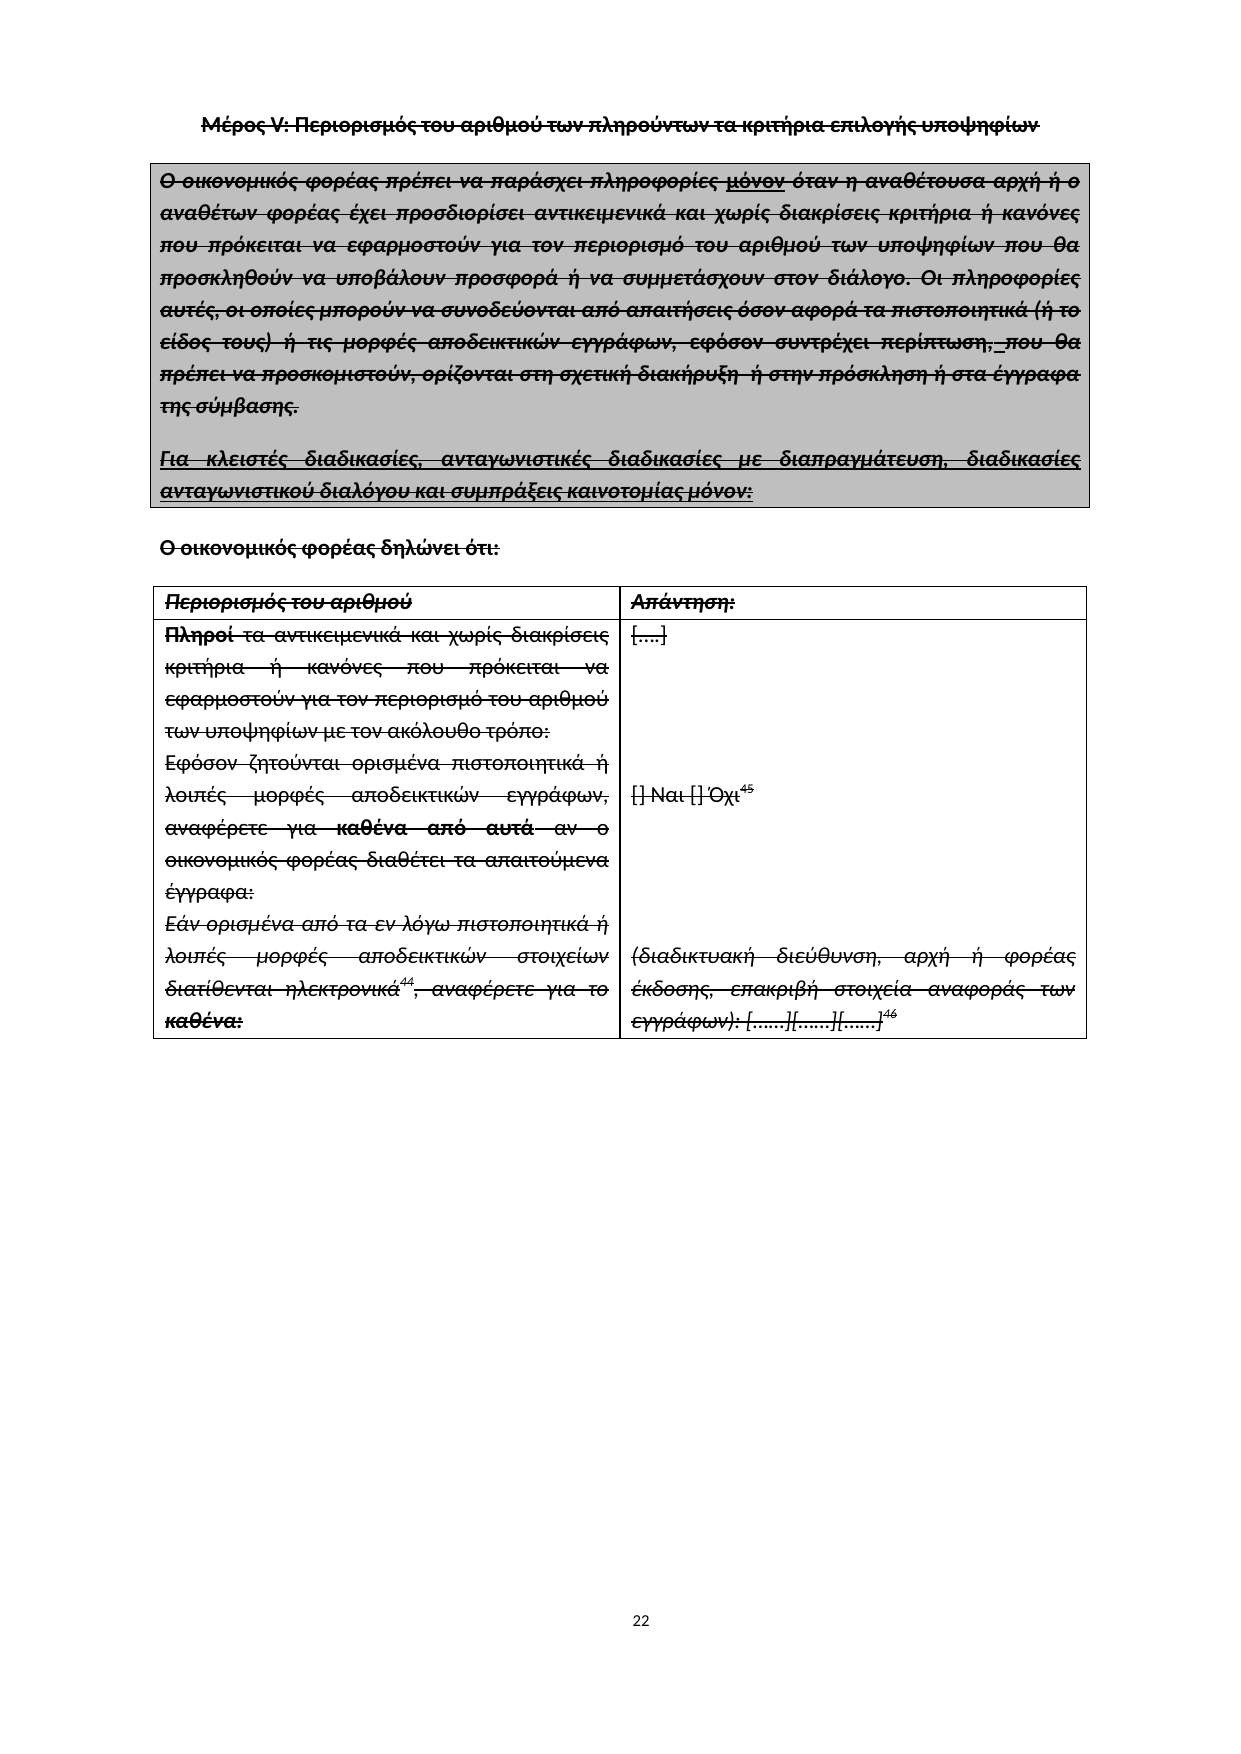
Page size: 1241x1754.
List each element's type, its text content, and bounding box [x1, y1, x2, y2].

text Για κλειστές διαδικασίες, ανταγωνιστικές διαδικασίες με διαπραγμάτευση, διαδικασίες ανταγωνιστικού διαλόγου και συμπράξεις καινοτομίας μόνον: [151, 441, 1089, 507]
text Ο οικονομικός φορέας δηλώνει ότι: [159, 533, 1081, 561]
table_header Απάντηση: [621, 587, 1086, 619]
text Μέρος V: Περιορισμός του αριθμού των πληρούντων τα κριτήρια επιλογής υποψηφίων [159, 110, 1081, 138]
text Ο οικονομικός φορέας πρέπει να παράσχει πληροφορίες μόνον όταν η αναθέτουσα αρχή ή ο αναθέτων φορέας έχει προσδιορίσει αντικειμενικά και χωρίς διακρίσεις κριτήρια ή κανόνες που πρόκειται να εφαρμοστούν για τον περιορισμό του αριθμού των υποψηφίων που θα προσκληθούν να υποβάλουν προσφορά ή να συμμετάσχουν στον διάλογο. Οι πληροφορίες αυτές, οι οποίες μπορούν να συνοδεύονται από απαιτήσεις όσον αφορά τα πιστοποιητικά (ή το είδος τους) ή τις μορφές αποδεικτικών εγγράφων, εφόσον συντρέχει περίπτωση, που θα πρέπει να προσκομιστούν, ορίζονται στη σχετική διακήρυξη ή στην πρόσκληση ή στα έγγραφα της σύμβασης. [151, 164, 1089, 419]
table_header Περιορισμός του αριθμού [154, 587, 619, 619]
table_cell Πληροί τα αντικειμενικά και χωρίς διακρίσεις κριτήρια ή κανόνες που πρόκειται να εφαρμοστούν για τον περιορισμό του αριθμού των υποψηφίων με τον ακόλουθο τρόπο: Εφόσον ζητούνται ορισμένα πιστοποιητικά ή λοιπές μορφές αποδεικτικών εγγράφων, αναφέρετε για καθένα από αυτά αν ο οικονομικός φορέας διαθέτει τα απαιτούμενα έγγραφα: Εάν ορισμένα από τα εν λόγω πιστοποιητικά ή λοιπές μορφές αποδεικτικών στοιχείων διατίθενται ηλεκτρονικά, αναφέρετε για το καθένα: [154, 620, 619, 1038]
table_cell [….] [] Ναι [] Όχι (διαδικτυακή διεύθυνση, αρχή ή φορέας έκδοσης, επακριβή στοιχεία αναφοράς των εγγράφων): [……][……][……] [621, 620, 1086, 1038]
